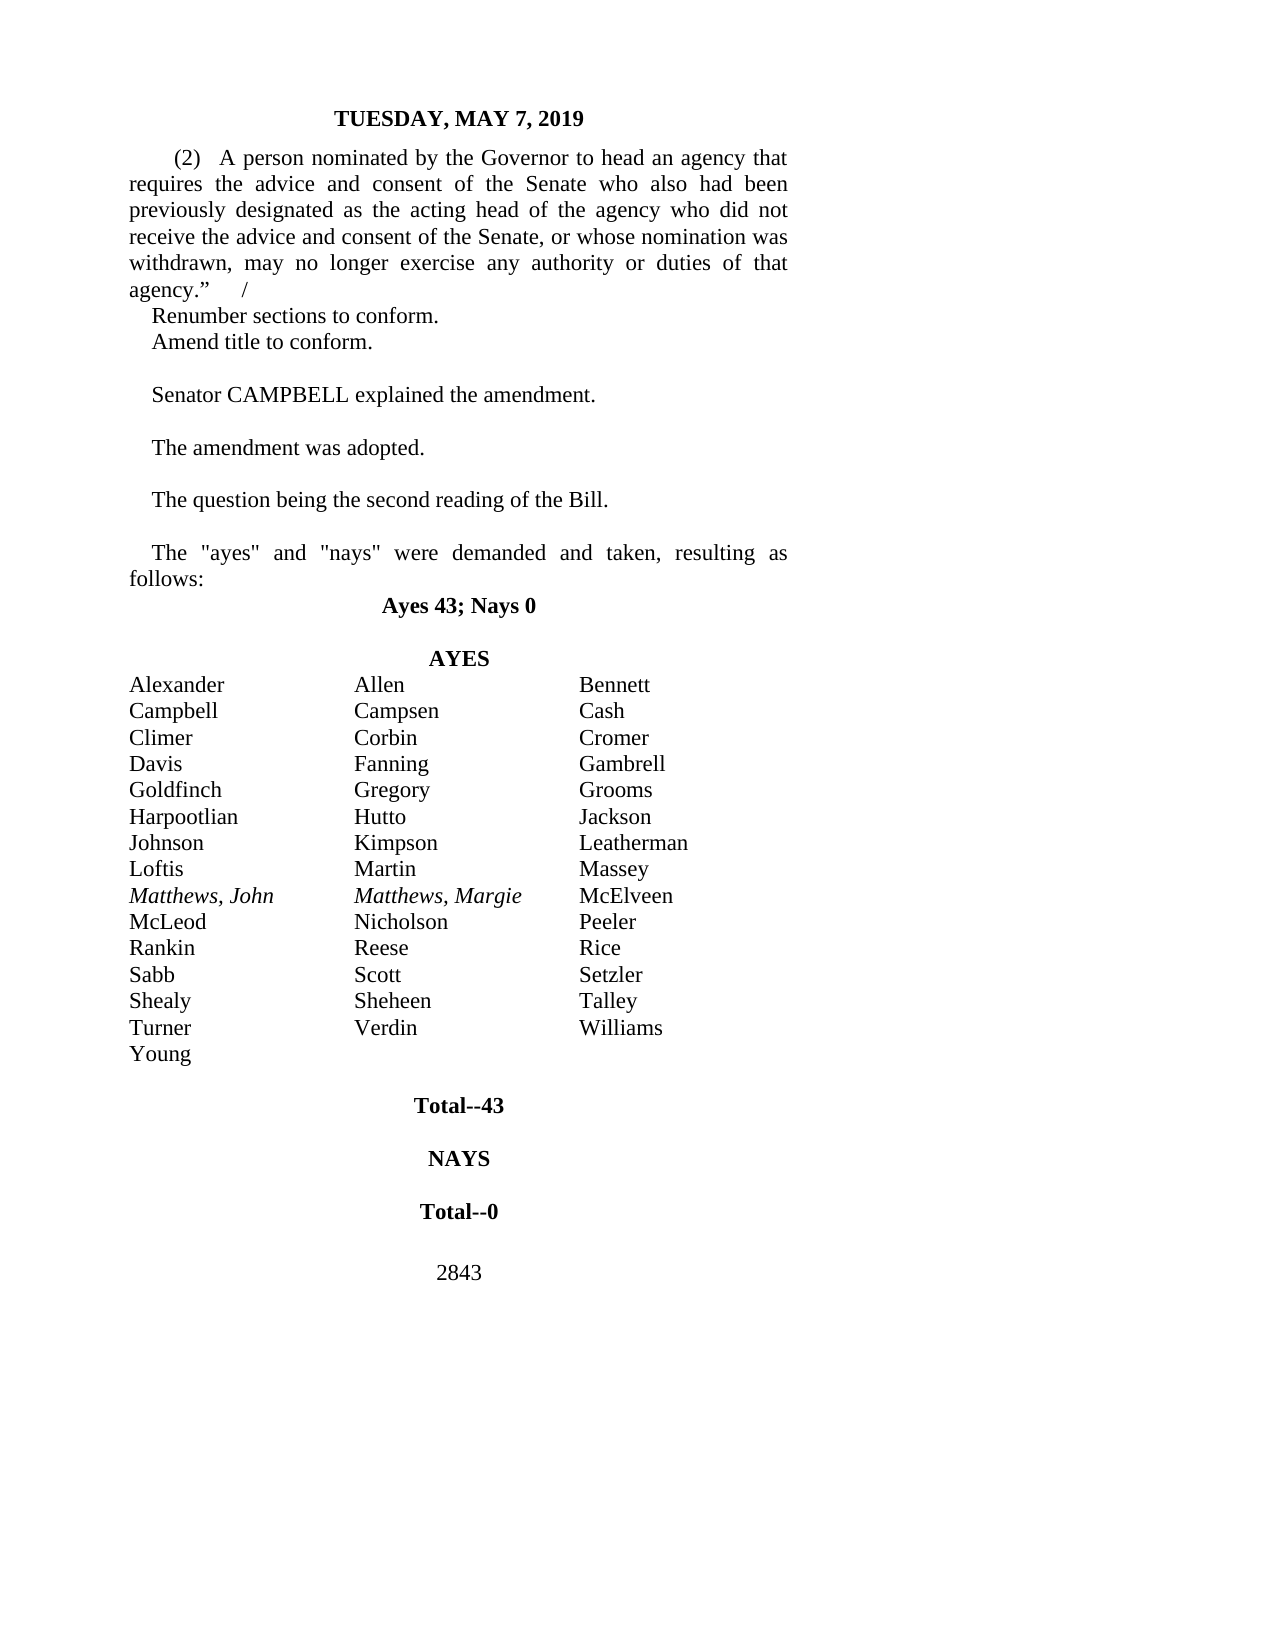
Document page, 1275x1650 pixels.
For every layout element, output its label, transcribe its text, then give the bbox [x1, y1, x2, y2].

text McLeod Nicholson Peeler [129, 908, 789, 934]
text Turner Verdin Williams [129, 1013, 789, 1040]
text Sabb Scott Setzler [129, 961, 789, 987]
text Campbell Campsen Cash [129, 697, 789, 724]
text Davis Fanning Gambrell [129, 750, 789, 776]
text Harpootlian Hutto Jackson [129, 803, 789, 829]
text Ayes 43; Nays 0 [129, 592, 789, 618]
text Loftis Martin Massey [129, 855, 789, 882]
text AYES [129, 644, 789, 671]
text The "ayes" and "nays" were demanded and taken, resulting as follows: [129, 539, 789, 592]
text Total--43 [129, 1093, 789, 1119]
text Senator CAMPBELL explained the amendment. [129, 381, 789, 407]
text Renumber sections to conform. [129, 302, 789, 328]
text Total--0 [129, 1198, 789, 1224]
text The amendment was adopted. [129, 434, 789, 460]
text Johnson Kimpson Leatherman [129, 829, 789, 855]
text Goldfinch Gregory Grooms [129, 776, 789, 803]
text Alexander Allen Bennett [129, 671, 789, 697]
text (2) A person nominated by the Governor to head an agency that requires the advice and consent of the Senate who also had been previously designated as the acting head of the agency who did not receive the advice and consent of the Senate, or whose nomination was withdrawn, may no longer exercise any authority or duties of that agency.” / [129, 144, 789, 302]
text Amend title to conform. [129, 328, 789, 355]
text NAYS [129, 1145, 789, 1172]
text Climer Corbin Cromer [129, 724, 789, 750]
text Rankin Reese Rice [129, 934, 789, 961]
text Young [129, 1040, 789, 1066]
text The question being the second reading of the Bill. [129, 486, 789, 513]
text Shealy Sheheen Talley [129, 987, 789, 1013]
text Matthews, John Matthews, Margie McElveen [129, 882, 789, 908]
